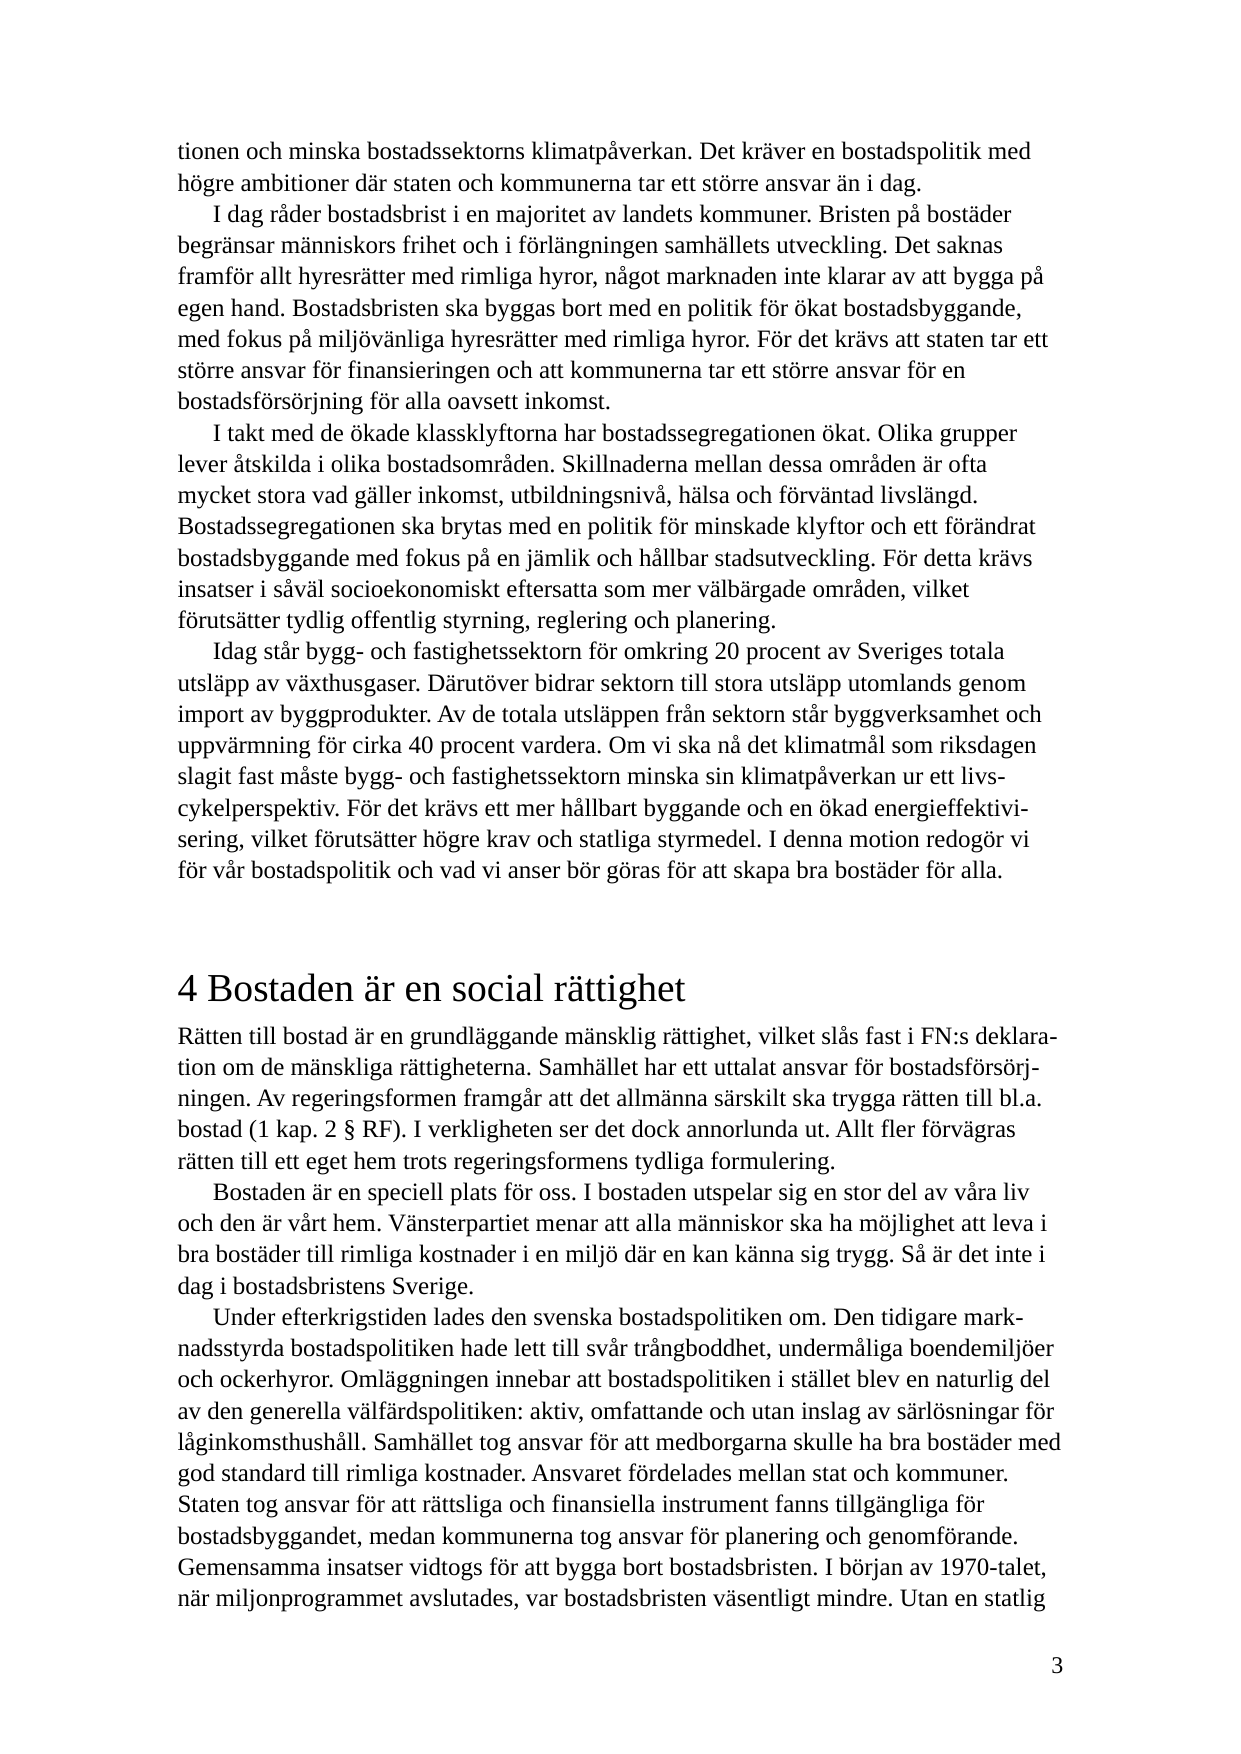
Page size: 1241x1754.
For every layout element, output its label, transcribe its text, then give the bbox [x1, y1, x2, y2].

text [177, 134, 1063, 196]
text Rätten till bostad är en grundläggande mänsklig rättighet, vilket slås fast i FN:s deklaration om de mänskliga rättigheterna. Samhället har ett uttalat ansvar för bostadsförsörjningen. Av regeringsformen framgår att det allmänna särskilt ska trygga rätten till bl.a. bostad (1 kap. 2 § RF). I verkligheten ser det dock annorlunda ut. Allt fler förvägras rätten till ett eget hem trots regeringsformens tydliga formulering. [177, 1018, 1063, 1174]
text Idag står bygg- och fastighetssektorn för omkring 20 procent av Sveriges totala utsläpp av växthusgaser. Därutöver bidrar sektorn till stora utsläpp utomlands genom import av byggprodukter. Av de totala utsläppen från sektorn står byggverksamhet och uppvärmning för cirka 40 procent vardera. Om vi ska nå det klimatmål som riksdagen slagit fast måste bygg- och fastighetssektorn minska sin klimatpåverkan ur ett livscykelperspektiv. För det krävs ett mer hållbart byggande och en ökad energieffektivisering, vilket förutsätter högre krav och statliga styrmedel. I denna motion redogör vi för vår bostadspolitik och vad vi anser bör göras för att skapa bra bostäder för alla. [177, 634, 1063, 884]
text Bostaden är en speciell plats för oss. I bostaden utspelar sig en stor del av våra liv och den är vårt hem. Vänsterpartiet menar att alla människor ska ha möjlighet att leva i bra bostäder till rimliga kostnader i en miljö där en kan känna sig trygg. Så är det inte i dag i bostadsbristens Sverige. [177, 1174, 1063, 1299]
text I takt med de ökade klassklyftorna har bostadssegregationen ökat. Olika grupper lever åtskilda i olika bostadsområden. Skillnaderna mellan dessa områden är ofta mycket stora vad gäller inkomst, utbildningsnivå, hälsa och förväntad livslängd. Bostadssegregationen ska brytas med en politik för minskade klyftor och ett förändrat bostadsbyggande med fokus på en jämlik och hållbar stadsutveckling. För detta krävs insatser i såväl socioekonomiskt eftersatta som mer välbärgade områden, vilket förutsätter tydlig offentlig styrning, reglering och planering. [177, 415, 1063, 634]
text Bostaden är en social rättighet [177, 969, 1063, 1010]
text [177, 1299, 1063, 1612]
text I dag råder bostadsbrist i en majoritet av landets kommuner. Bristen på bostäder begränsar människors frihet och i förlängningen samhällets utveckling. Det saknas framför allt hyresrätter med rimliga hyror, något marknaden inte klarar av att bygga på egen hand. Bostadsbristen ska byggas bort med en politik för ökat bostadsbyggande, med fokus på miljövänliga hyresrätter med rimliga hyror. För det krävs att staten tar ett större ansvar för finansieringen och att kommunerna tar ett större ansvar för en bostadsförsörjning för alla oavsett inkomst. [177, 196, 1063, 415]
